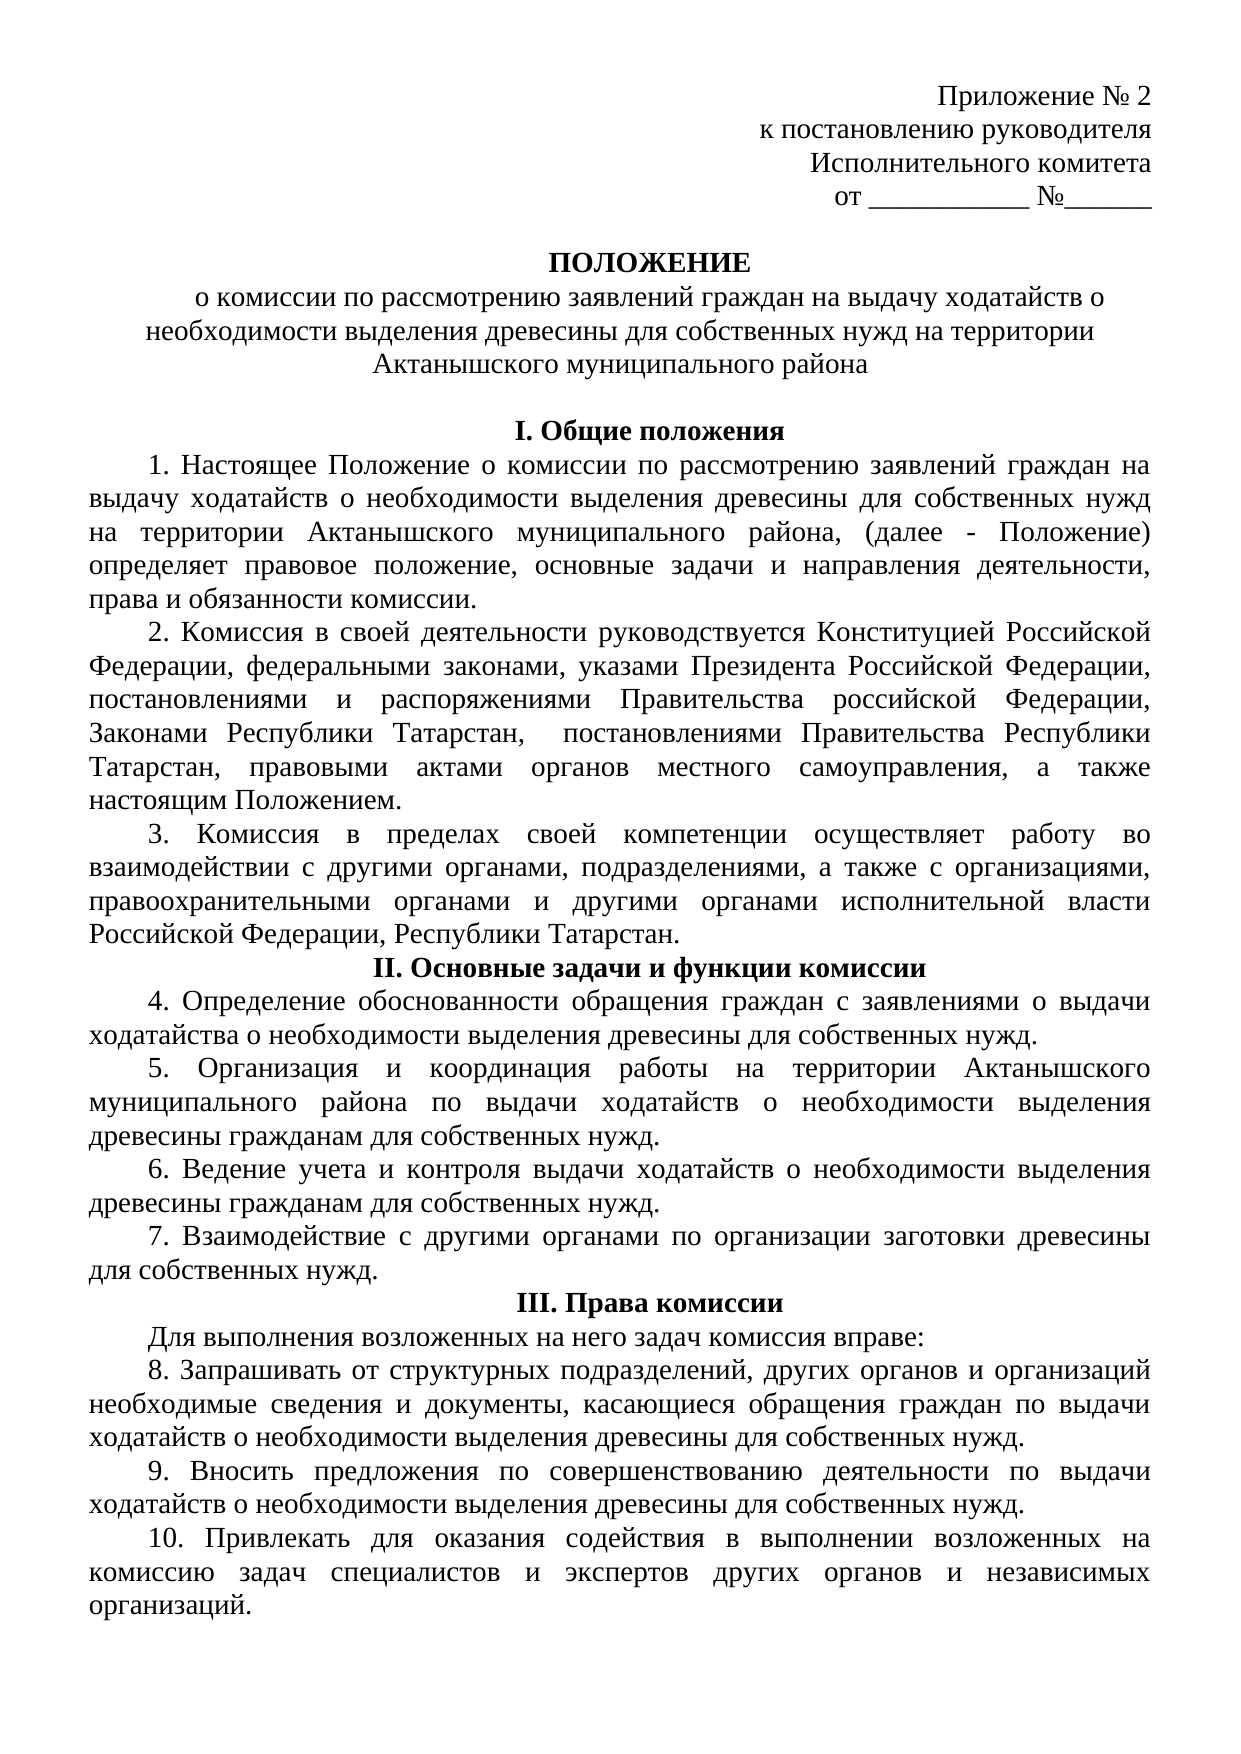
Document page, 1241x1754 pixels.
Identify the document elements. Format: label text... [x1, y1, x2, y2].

text 6. Ведение учета и контроля выдачи ходатайств о необходимости выделения древесины гражданам для собственных нужд. [88, 1151, 1152, 1218]
text к постановлению руководителя [88, 111, 1152, 145]
text 3. Комиссия в пределах своей компетенции осуществляет работу во взаимодействии с другими органами, подразделениями, а также с организациями, правоохранительными органами и другими органами исполнительной власти Российской Федерации, Республики Татарстан. [88, 816, 1152, 950]
text 8. Запрашивать от структурных подразделений, других органов и организаций необходимые сведения и документы, касающиеся обращения граждан по выдачи ходатайств о необходимости выделения древесины для собственных нужд. [88, 1352, 1152, 1453]
text 5. Организация и координация работы на территории Актанышского муниципального района по выдачи ходатайств о необходимости выделения древесины гражданам для собственных нужд. [88, 1051, 1152, 1151]
text 7. Взаимодействие с другими органами по организации заготовки древесины для собственных нужд. [88, 1218, 1152, 1285]
text III. Права комиссии [88, 1285, 1152, 1319]
text Для выполнения возложенных на него задач комиссия вправе: [88, 1319, 1152, 1352]
text Исполнительного комитета [88, 145, 1152, 178]
text от ___________ №______ [88, 178, 1152, 212]
text о комиссии по рассмотрению заявлений граждан на выдачу ходатайств о необходимости выделения древесины для собственных нужд на территории Актанышского муниципального района [88, 279, 1152, 380]
text 1. Настоящее Положение о комиссии по рассмотрению заявлений граждан на выдачу ходатайств о необходимости выделения древесины для собственных нужд на территории Актанышского муниципального района, (далее - Положение) определяет правовое положение, основные задачи и направления деятельности, права и обязанности комиссии. [88, 447, 1152, 614]
text 4. Определение обоснованности обращения граждан с заявлениями о выдачи ходатайства о необходимости выделения древесины для собственных нужд. [88, 983, 1152, 1051]
text I. Общие положения [88, 413, 1152, 447]
text 10. Привлекать для оказания содействия в выполнении возложенных на комиссию задач специалистов и экспертов других органов и независимых организаций. [88, 1520, 1152, 1621]
text 2. Комиссия в своей деятельности руководствуется Конституцией Российской Федерации, федеральными законами, указами Президента Российской Федерации, постановлениями и распоряжениями Правительства российской Федерации, Законами Республики Татарстан, постановлениями Правительства Республики Татарстан, правовыми актами органов местного самоуправления, а также настоящим Положением. [88, 614, 1152, 816]
text ПОЛОЖЕНИЕ [88, 246, 1152, 279]
text Приложение № 2 [88, 78, 1152, 111]
text 9. Вносить предложения по совершенствованию деятельности по выдачи ходатайств о необходимости выделения древесины для собственных нужд. [88, 1453, 1152, 1520]
text II. Основные задачи и функции комиссии [88, 950, 1152, 983]
